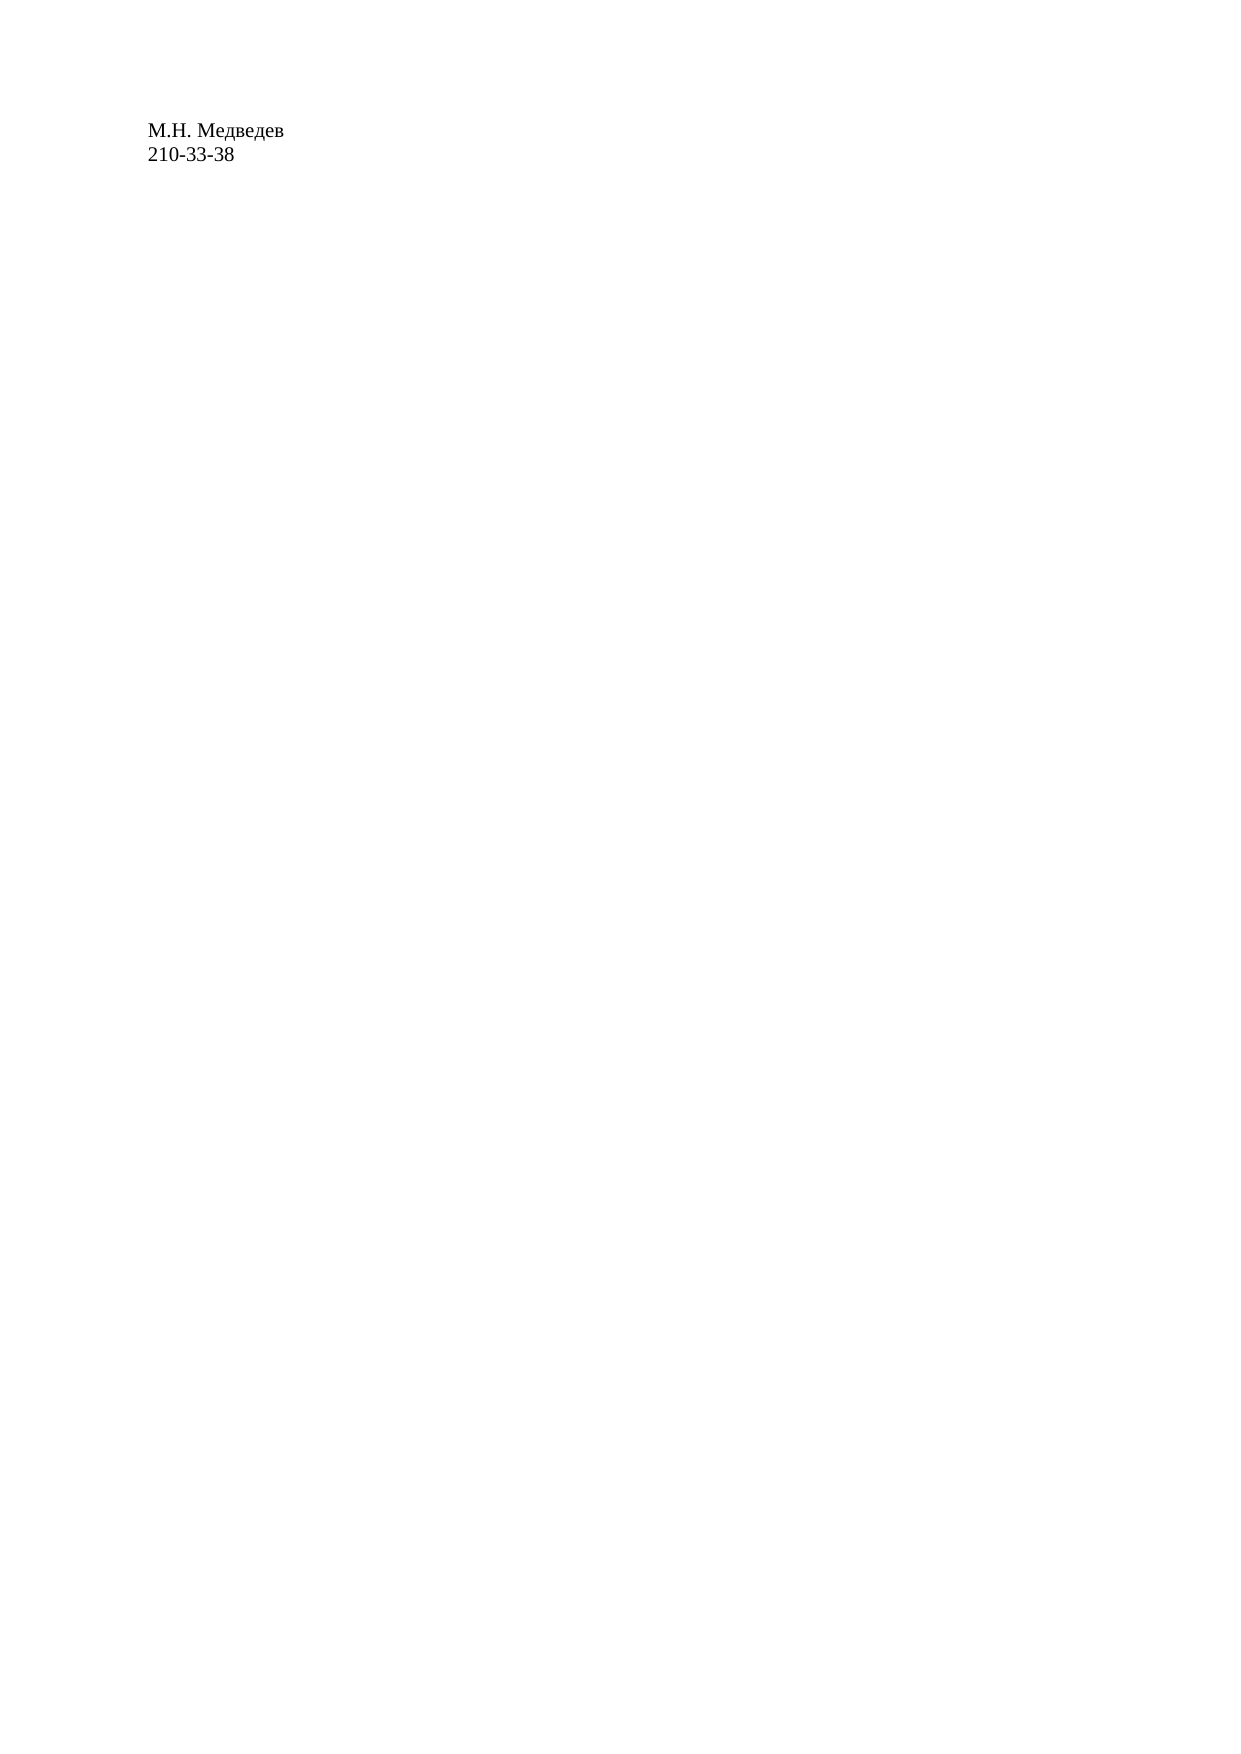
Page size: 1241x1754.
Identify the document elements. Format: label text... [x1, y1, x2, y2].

text 210-33-38 [148, 142, 1181, 166]
text М.Н. Медведев [148, 118, 1181, 142]
